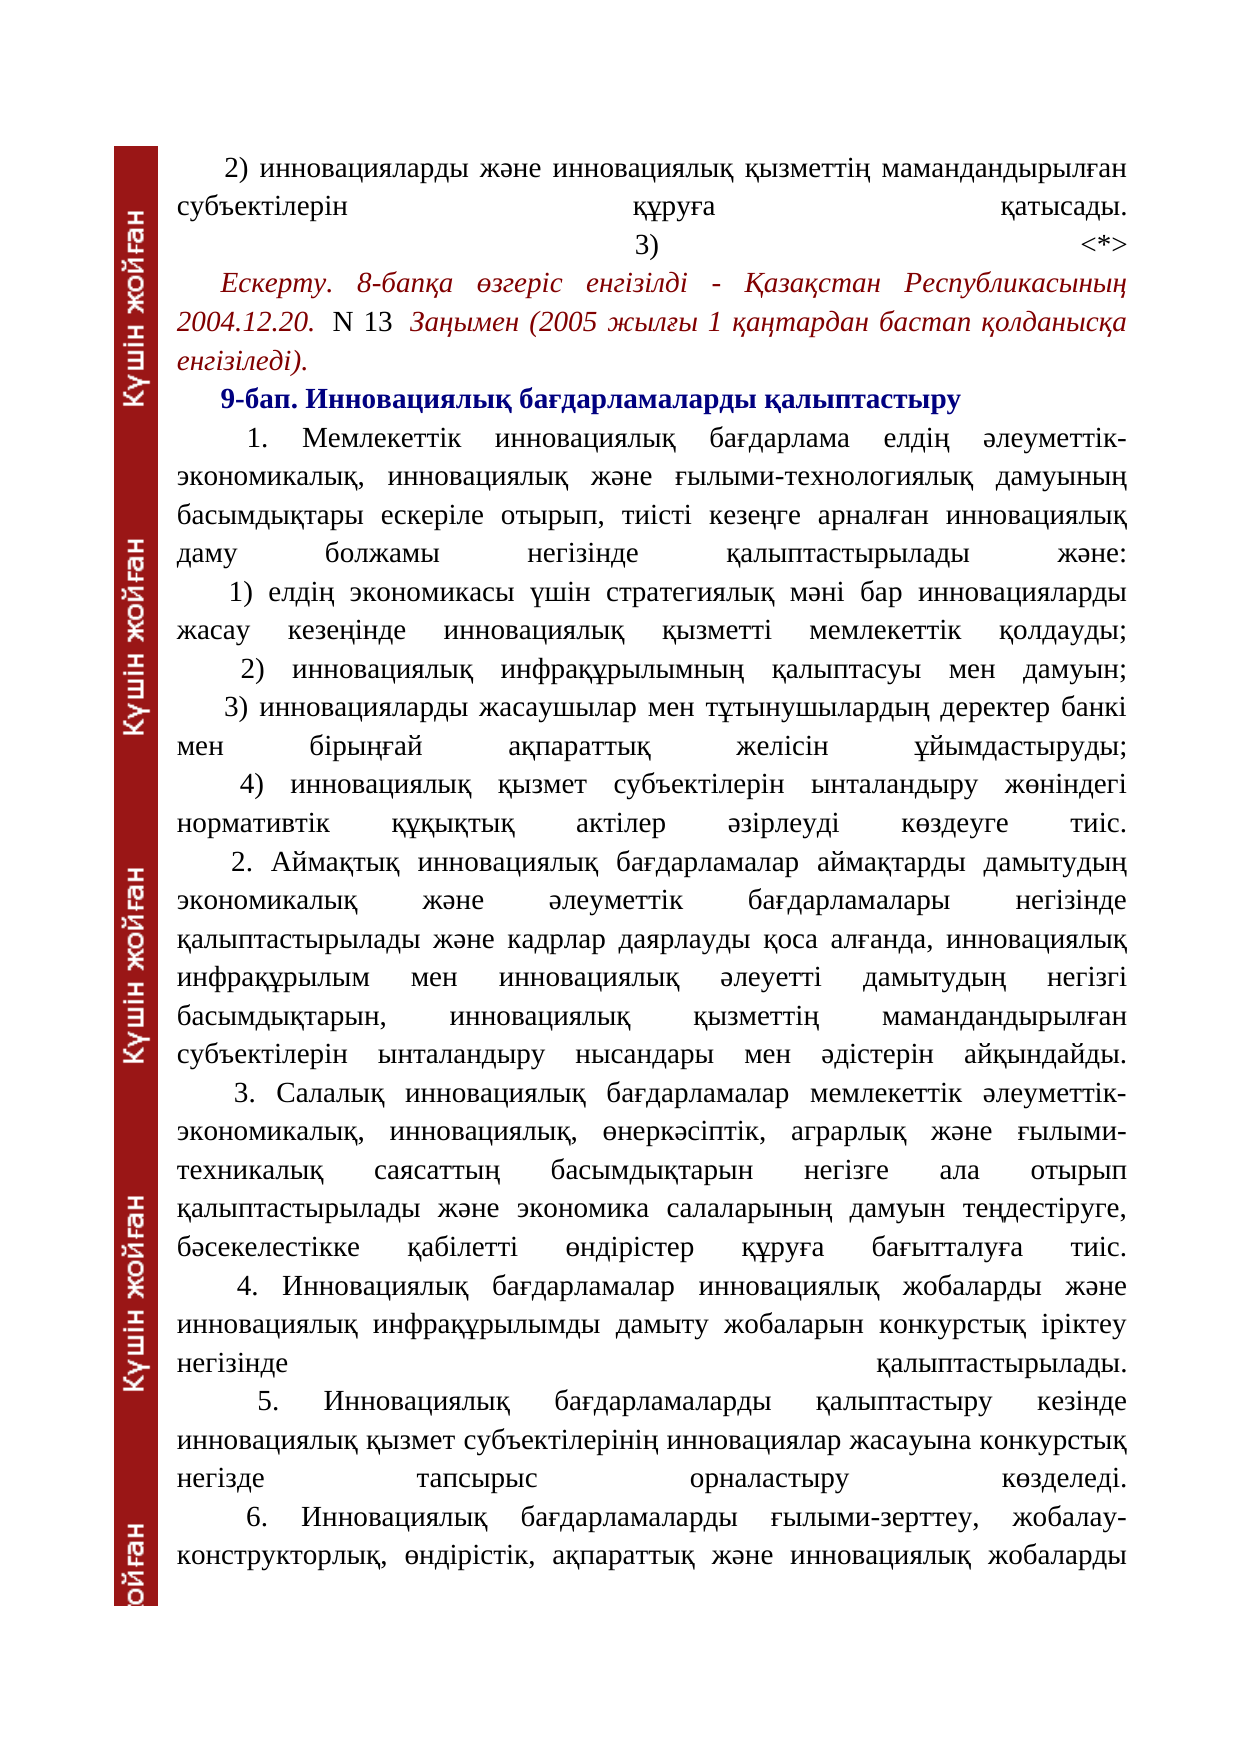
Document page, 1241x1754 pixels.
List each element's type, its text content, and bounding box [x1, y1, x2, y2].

text 9-бап. Инновациялық бағдарламаларды қалыптастыру [112, 381, 1128, 415]
picture [114, 415, 158, 420]
picture [114, 1571, 158, 1606]
picture [114, 146, 158, 150]
picture [114, 376, 158, 381]
